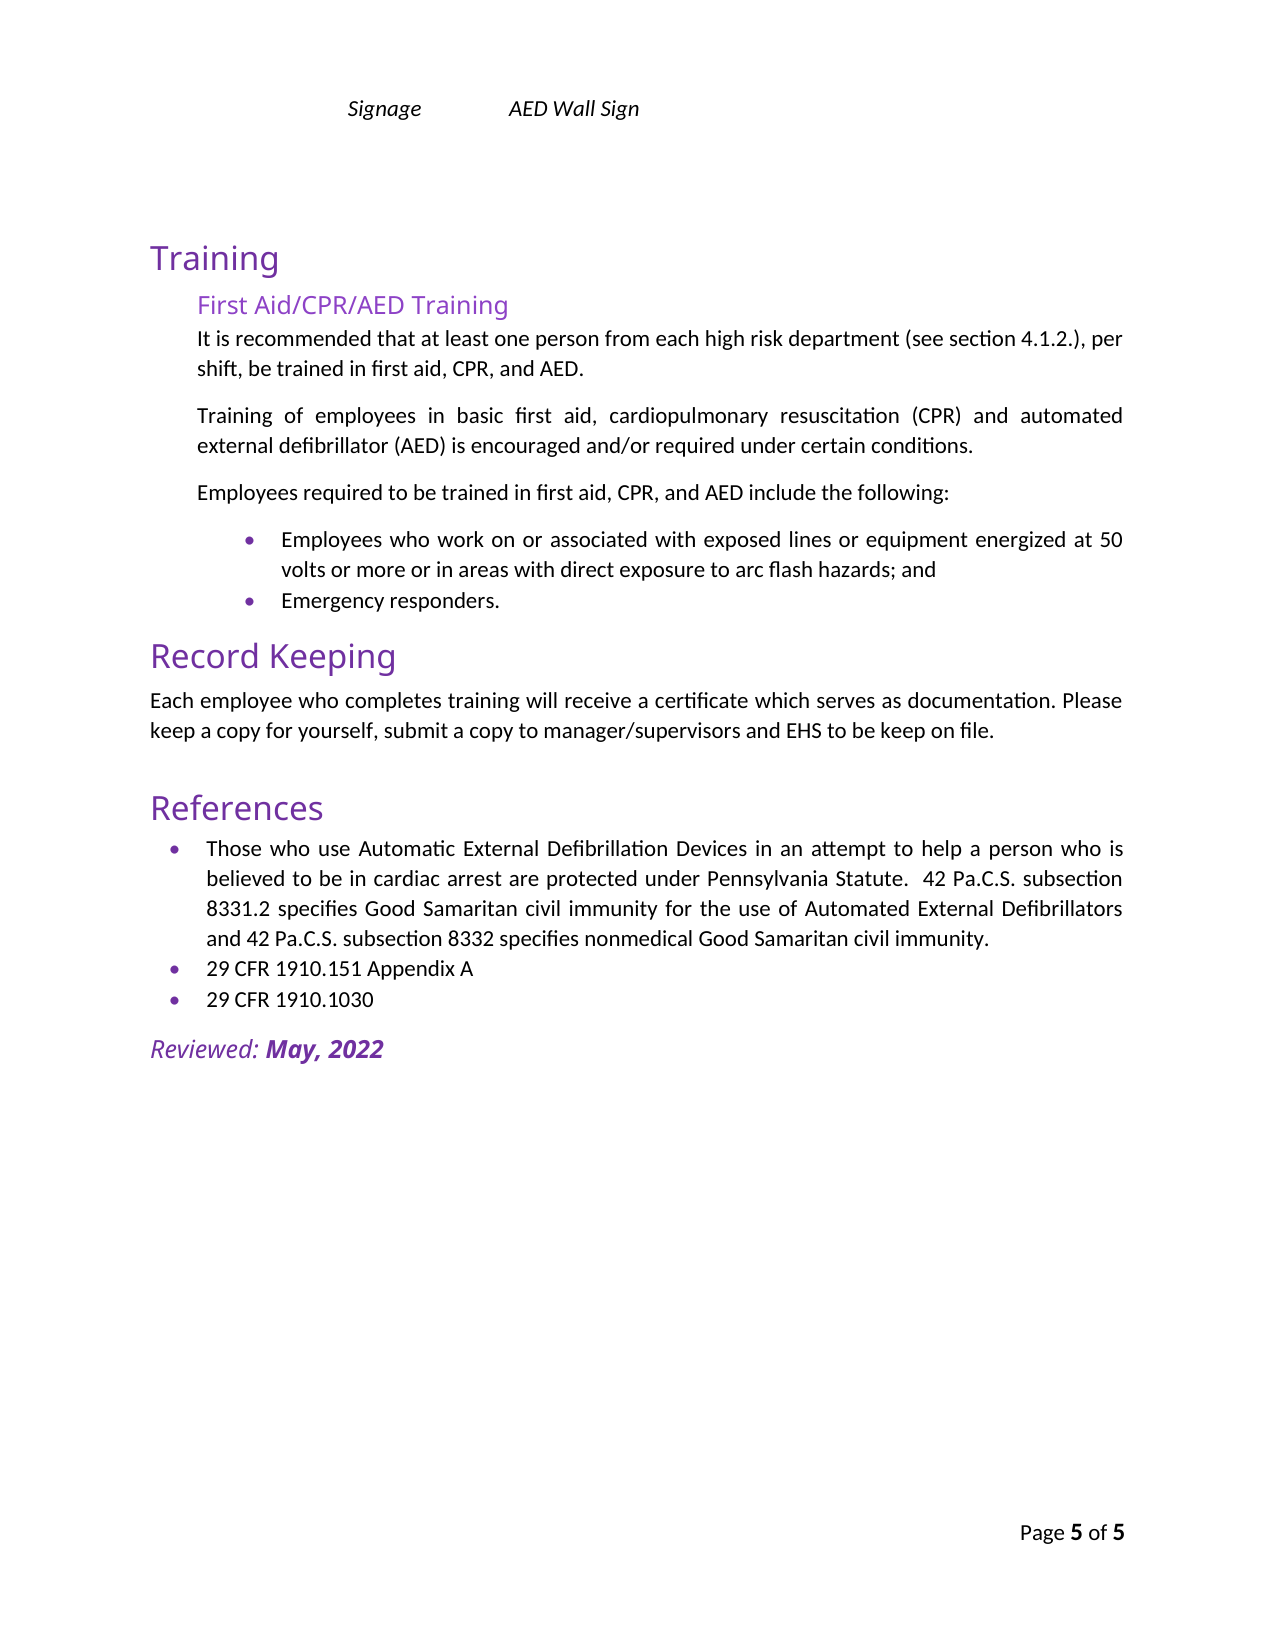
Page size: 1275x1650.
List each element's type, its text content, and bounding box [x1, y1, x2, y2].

subtitle References [150, 785, 1125, 830]
text Reviewed: May, 2022 [150, 1032, 1125, 1066]
list 29 CFR 1910.151 Appendix A [169, 954, 1125, 982]
subtitle First Aid/CPR/AED Training [197, 287, 1125, 322]
list Those who use Automatic External Defibrillation Devices in an attempt to help a person who is believed to be in cardiac arrest are protected under Pennsylvania Statute. 42 Pa.C.S. subsection 8331.2 specifies Good Samaritan civil immunity for the use of Automated External Defibrillators and 42 Pa.C.S. subsection 8332 specifies nonmedical Good Samaritan civil immunity. [169, 834, 1125, 952]
text Signage AED Wall Sign [337, 94, 1125, 122]
list 29 CFR 1910.1030 [169, 985, 1125, 1013]
subtitle Training [150, 234, 1125, 280]
text Training of employees in basic first aid, cardiopulmonary resuscitation (CPR) and automated external defibrillator (AED) is encouraged and/or required under certain conditions. [197, 401, 1125, 459]
list Employees who work on or associated with exposed lines or equipment energized at 50 volts or more or in areas with direct exposure to arc flash hazards; and [244, 525, 1125, 583]
subtitle Each employee who completes training will receive a certificate which serves as documentation. Please keep a copy for yourself, submit a copy to manager/supervisors and EHS to be keep on file. [150, 686, 1125, 744]
list Emergency responders. [244, 586, 1125, 614]
text It is recommended that at least one person from each high risk department (see section 4.1.2.), per shift, be trained in first aid, CPR, and AED. [197, 324, 1125, 382]
text Employees required to be trained in first aid, CPR, and AED include the following: [197, 478, 1125, 506]
subtitle Record Keeping [150, 633, 1125, 678]
